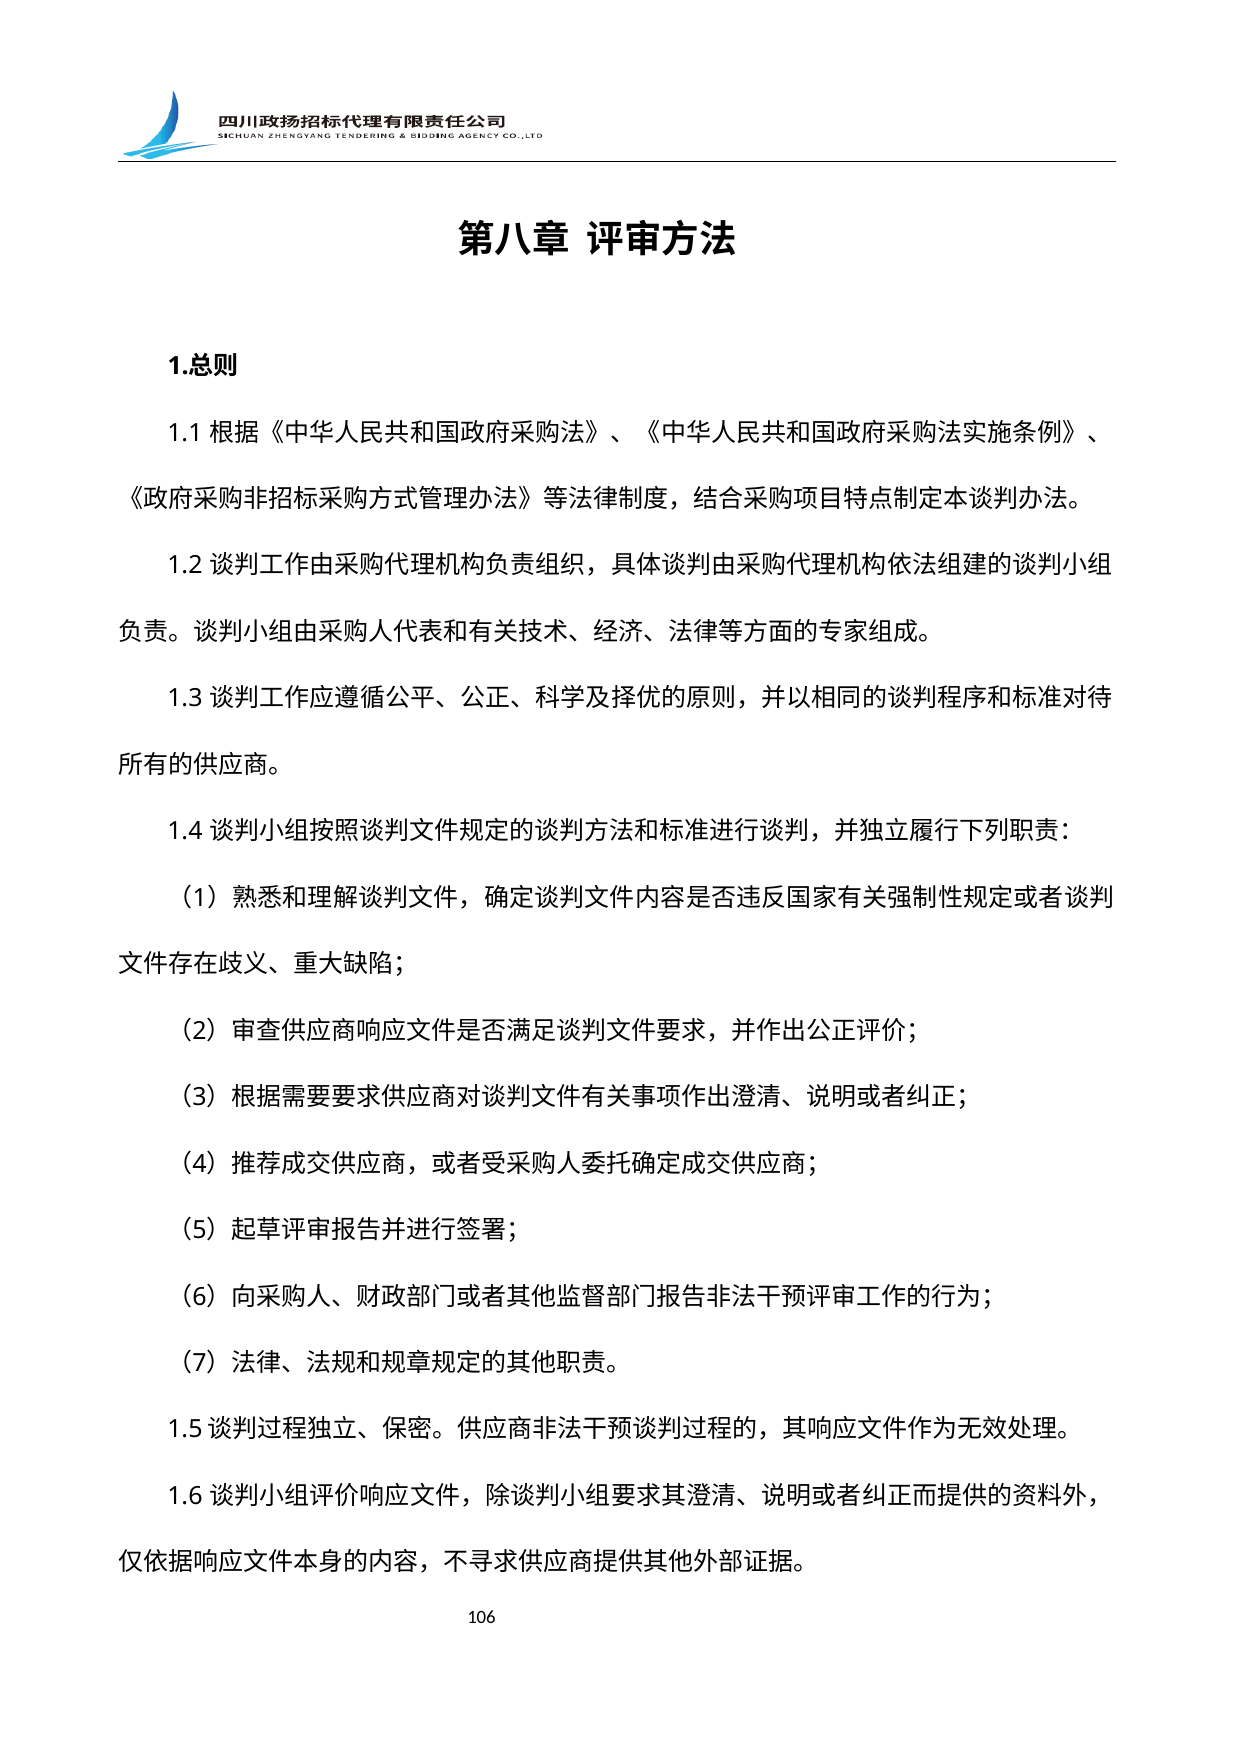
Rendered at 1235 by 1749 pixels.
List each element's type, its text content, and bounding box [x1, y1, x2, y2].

picture [118, 88, 546, 159]
text （1）熟悉和理解谈判文件，确定谈判文件内容是否违反国家有关强制性规定或者谈判文件存在歧义、重大缺陷； [118, 862, 1116, 995]
text （5）起草评审报告并进行签署； [118, 1194, 1116, 1261]
text （6）向采购人、财政部门或者其他监督部门报告非法干预评审工作的行为； [118, 1261, 1116, 1327]
subtitle 第八章 评审方法 [118, 202, 1116, 269]
text 1.2 谈判工作由采购代理机构负责组织，具体谈判由采购代理机构依法组建的谈判小组负责。谈判小组由采购人代表和有关技术、经济、法律等方面的专家组成。 [118, 530, 1116, 663]
text （7）法律、法规和规章规定的其他职责。 [118, 1327, 1116, 1394]
text （2）审查供应商响应文件是否满足谈判文件要求，并作出公正评价； [118, 995, 1116, 1061]
text 1.3 谈判工作应遵循公平、公正、科学及择优的原则，并以相同的谈判程序和标准对待所有的供应商。 [118, 663, 1116, 796]
text 1.6 谈判小组评价响应文件，除谈判小组要求其澄清、说明或者纠正而提供的资料外，仅依据响应文件本身的内容，不寻求供应商提供其他外部证据。 [118, 1460, 1116, 1593]
text （4）推荐成交供应商，或者受采购人委托确定成交供应商； [118, 1128, 1116, 1194]
subtitle 1.总则 [118, 330, 1116, 397]
text 1.5谈判过程独立、保密。供应商非法干预谈判过程的，其响应文件作为无效处理。 [118, 1394, 1116, 1460]
text 1.4 谈判小组按照谈判文件规定的谈判方法和标准进行谈判，并独立履行下列职责： [118, 796, 1116, 862]
text 1.1 根据《中华人民共和国政府采购法》、《中华人民共和国政府采购法实施条例》、《政府采购非招标采购方式管理办法》等法律制度，结合采购项目特点制定本谈判办法。 [118, 397, 1116, 530]
text （3）根据需要要求供应商对谈判文件有关事项作出澄清、说明或者纠正； [118, 1061, 1116, 1128]
